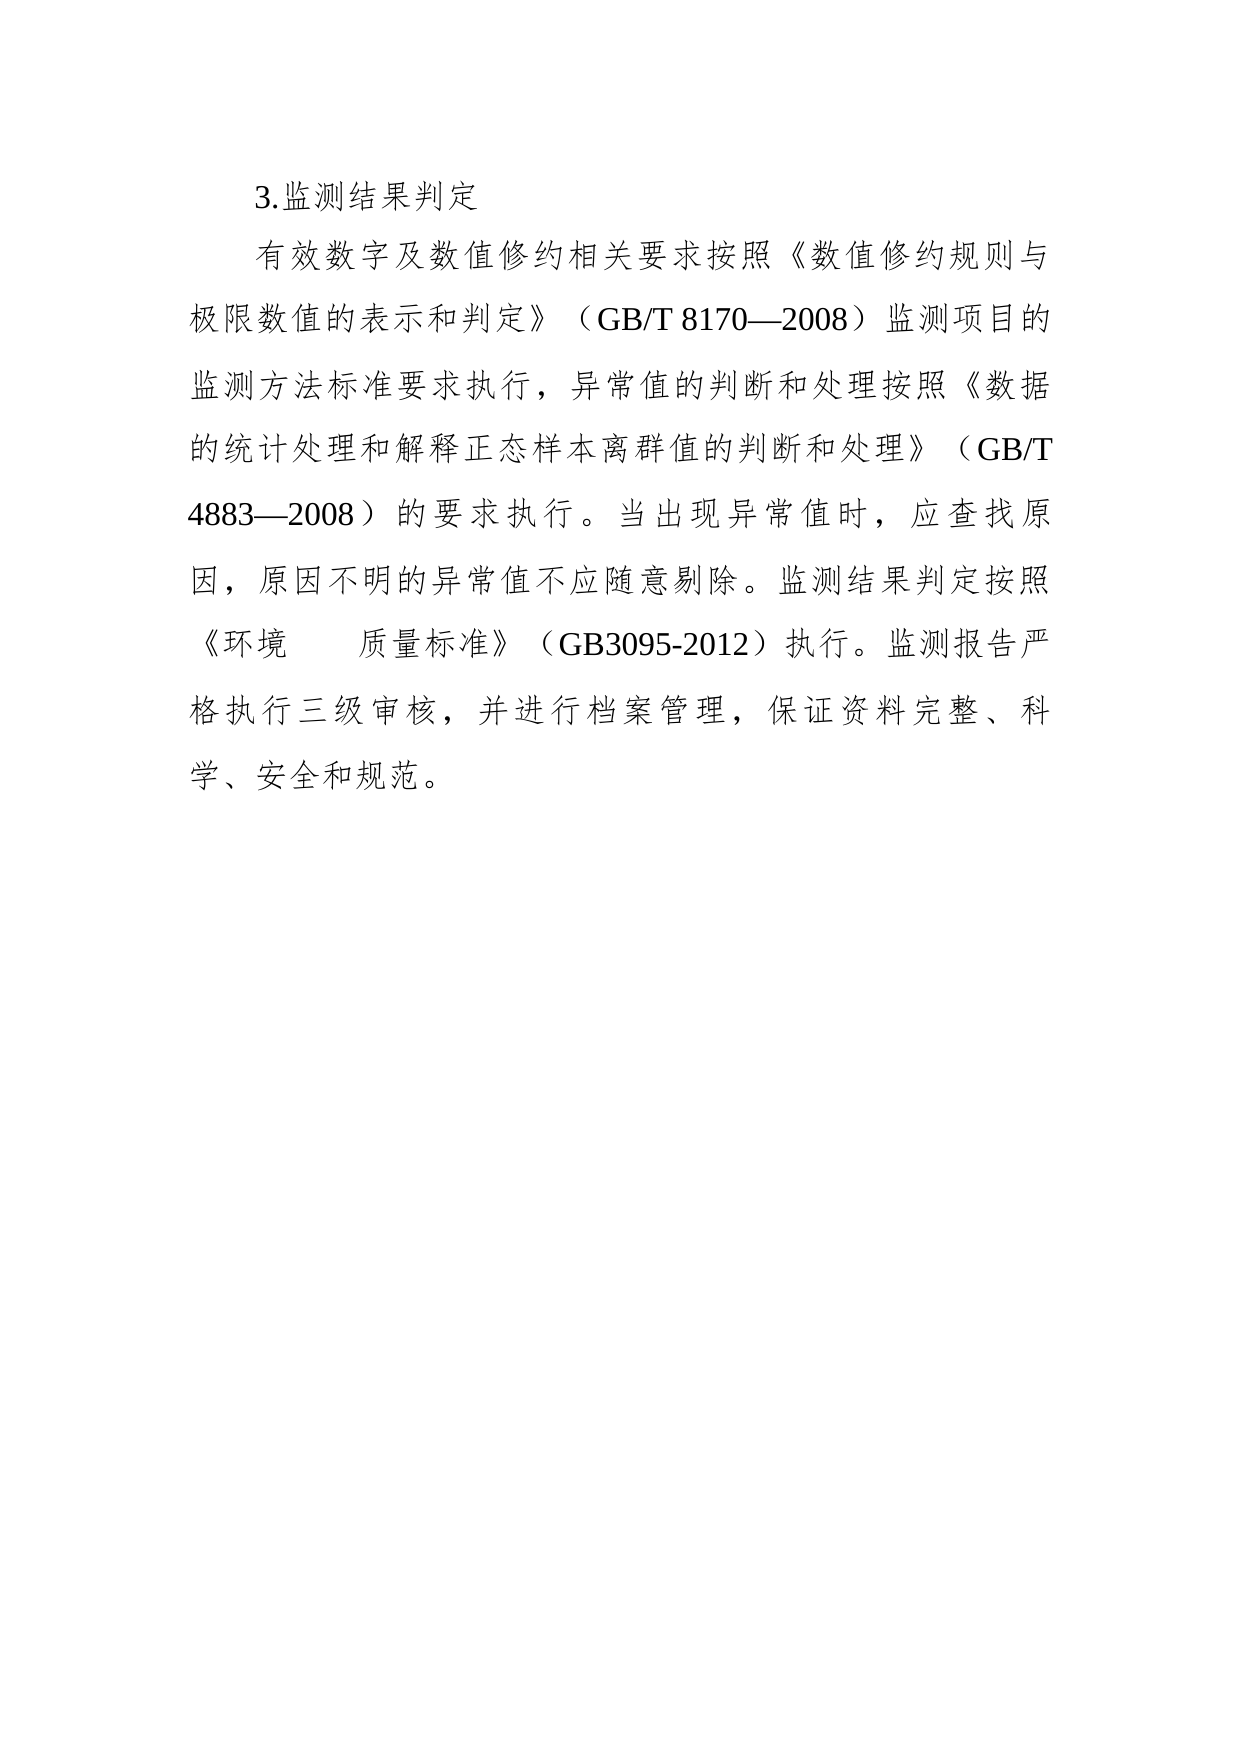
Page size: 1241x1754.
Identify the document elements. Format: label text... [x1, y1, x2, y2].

text 有效数字及数值修约相关要求按照《数值修约规则与极限数值的表示和判定》（GB/T 8170—2008）监测项目的监测方法标准要求执行，异常值的判断和处理按照《数据的统计处理和解释正态样本离群值的判断和处理》（GB/T 4883—2008）的要求执行。当出现异常值时，应查找原因，原因不明的异常值不应随意剔除。监测结果判定按照《环境空气质量标准》（GB3095-2012）执行。监测报告严格执行三级审核，并进行档案管理，保证资料完整、科学、安全和规范。 [187, 220, 1053, 805]
text 3.监测结果判定 [187, 162, 1053, 220]
